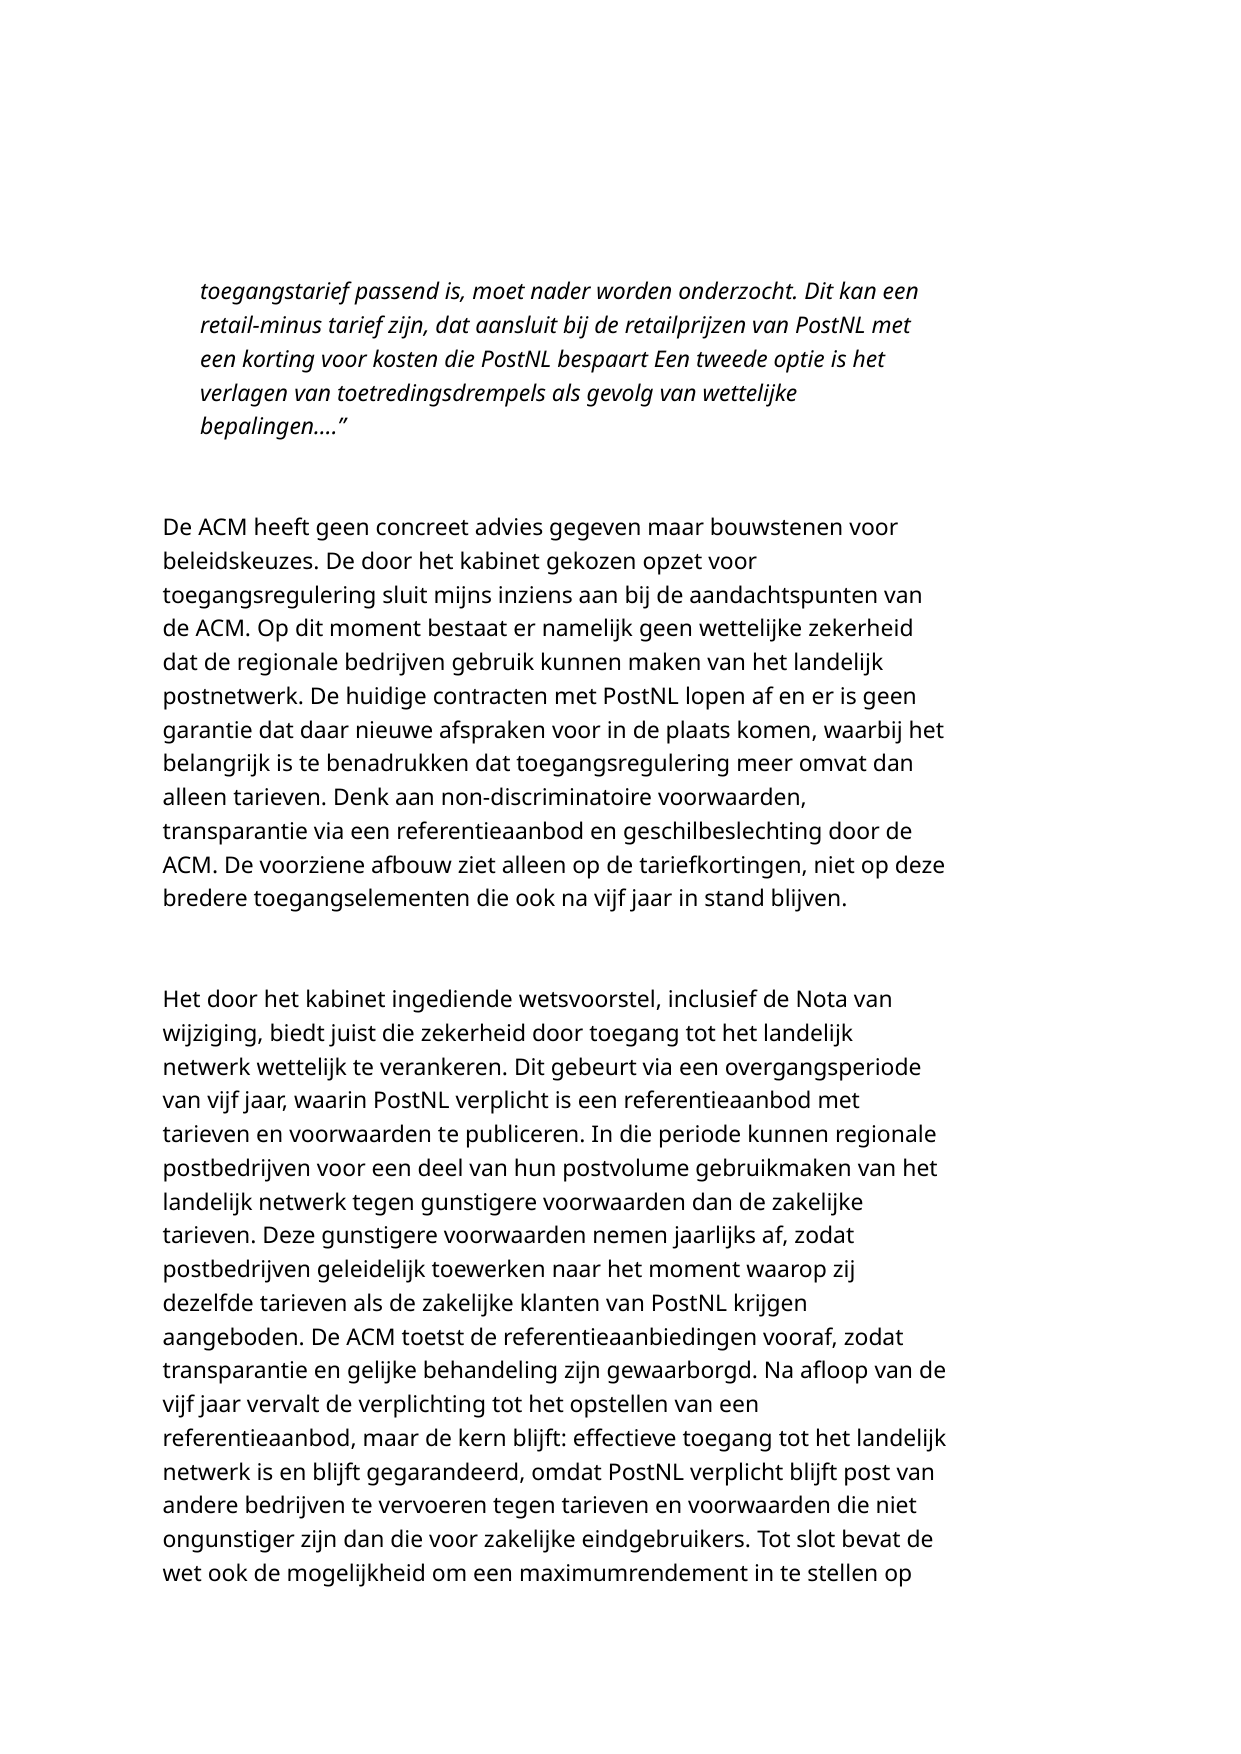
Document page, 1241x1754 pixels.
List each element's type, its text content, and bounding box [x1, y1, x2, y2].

text De ACM heeft geen concreet advies gegeven maar bouwstenen voor beleidskeuzes. De door het kabinet gekozen opzet voor toegangsregulering sluit mijns inziens aan bij de aandachtspunten van de ACM. Op dit moment bestaat er namelijk geen wettelijke zekerheid dat de regionale bedrijven gebruik kunnen maken van het landelijk postnetwerk. De huidige contracten met PostNL lopen af en er is geen garantie dat daar nieuwe afspraken voor in de plaats komen, waarbij het belangrijk is te benadrukken dat toegangsregulering meer omvat dan alleen tarieven. Denk aan non-discriminatoire voorwaarden, transparantie via een referentieaanbod en geschilbeslechting door de ACM. De voorziene afbouw ziet alleen op de tariefkortingen, niet op deze bredere toegangselementen die ook na vijf jaar in stand blijven. [162, 511, 947, 914]
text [200, 275, 947, 442]
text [162, 983, 947, 1588]
